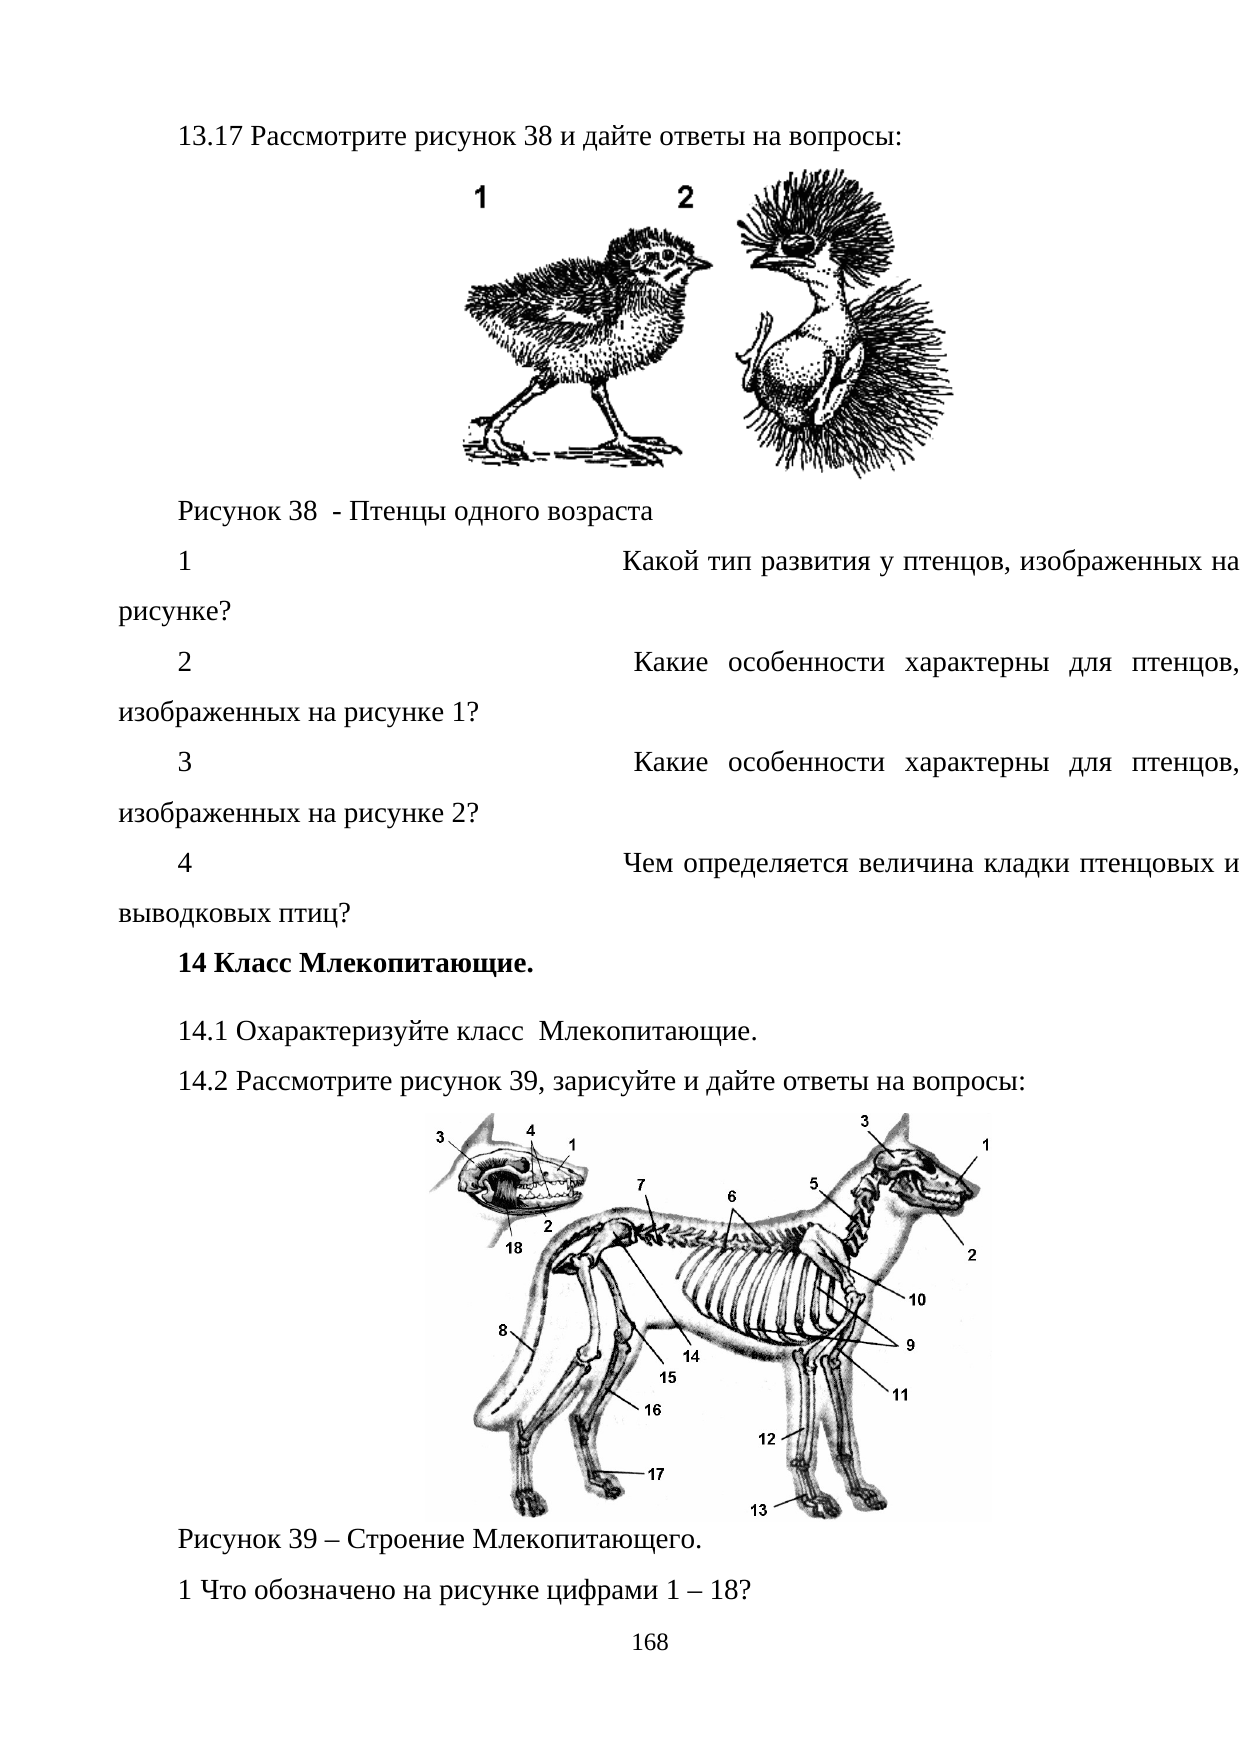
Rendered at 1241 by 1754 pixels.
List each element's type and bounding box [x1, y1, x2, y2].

picture [462, 168, 955, 481]
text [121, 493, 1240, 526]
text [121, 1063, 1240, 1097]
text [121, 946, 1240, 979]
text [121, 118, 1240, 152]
picture [425, 1113, 992, 1522]
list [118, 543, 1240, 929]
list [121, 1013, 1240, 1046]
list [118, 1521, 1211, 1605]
